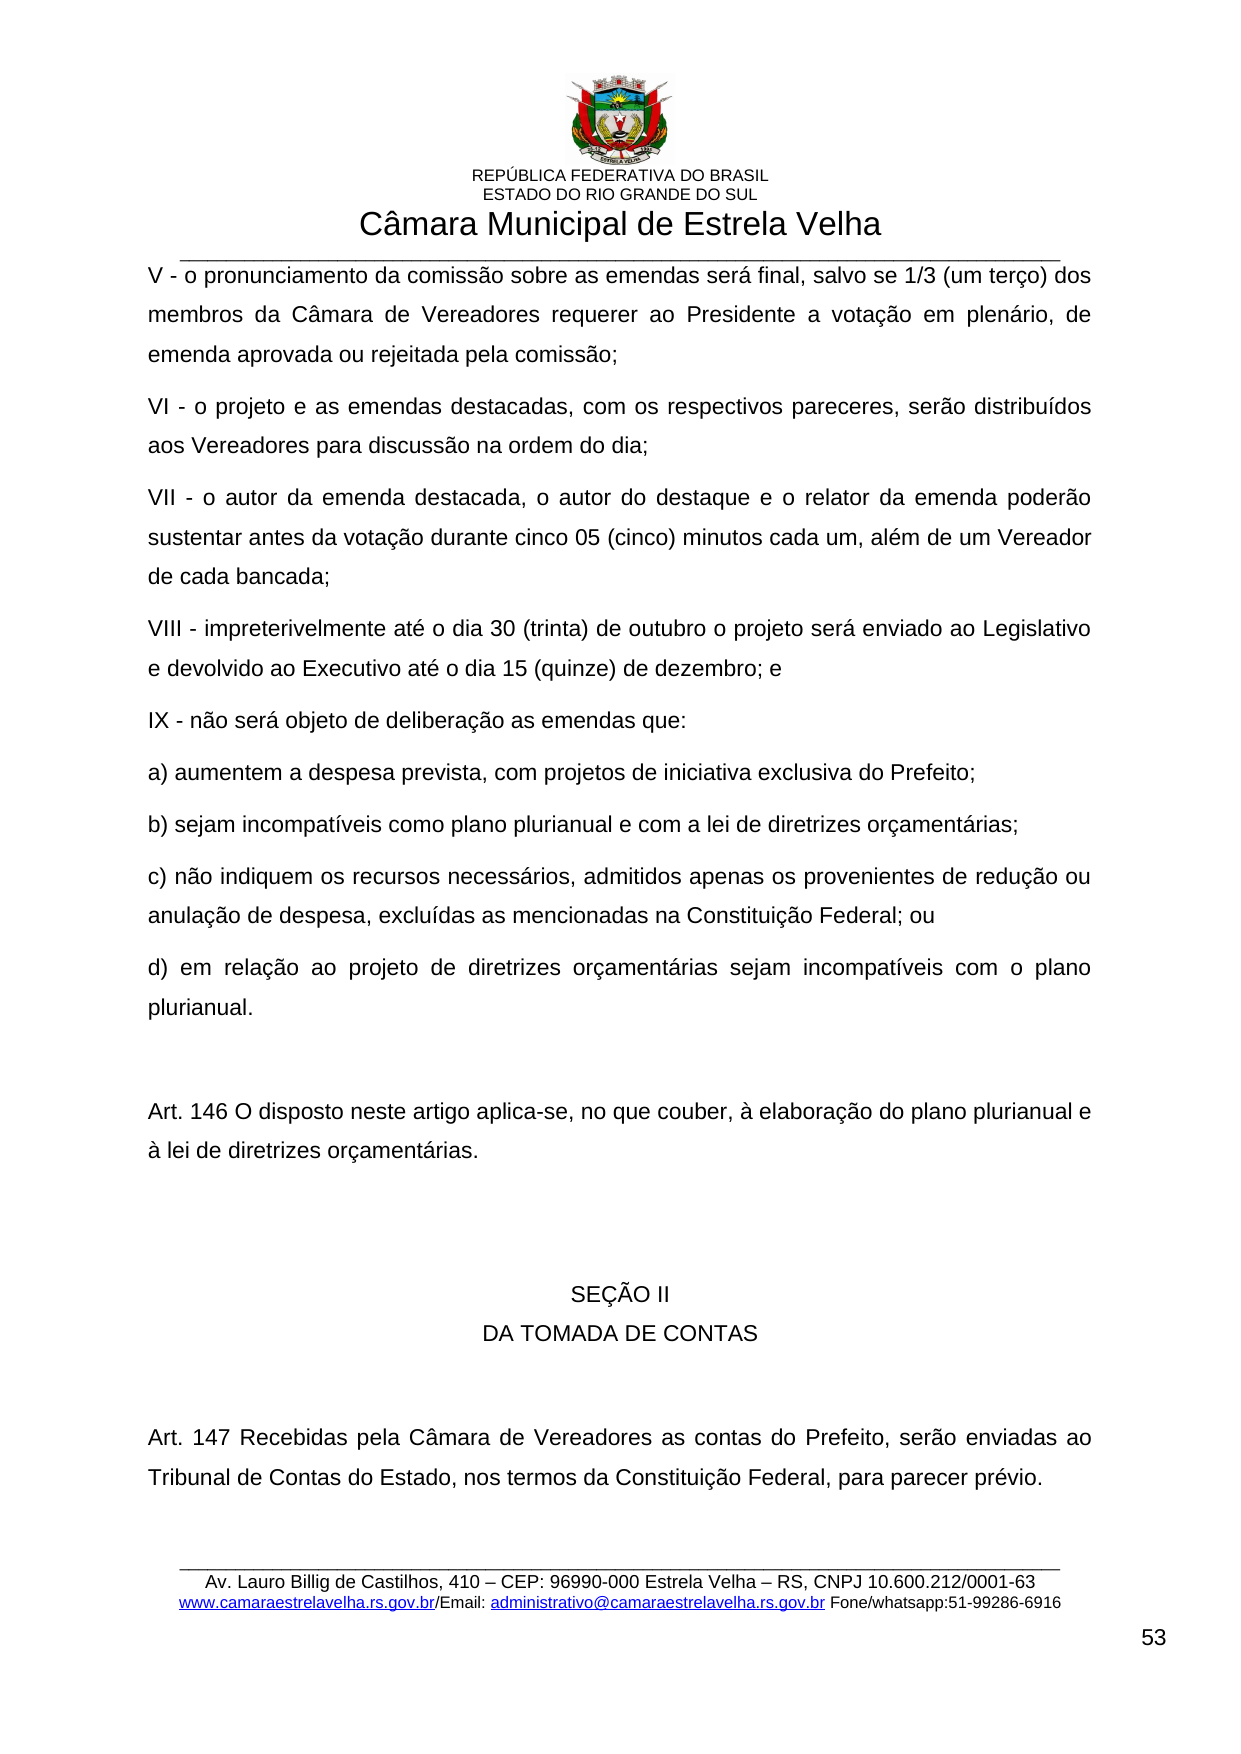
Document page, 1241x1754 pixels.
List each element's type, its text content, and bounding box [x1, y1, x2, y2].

text V - o pronunciamento da comissão sobre as emendas será final, salvo se 1/3 (um terço) dos membros da Câmara de Vereadores requerer ao Presidente a votação em plenário, de emenda aprovada ou rejeitada pela comissão; [148, 262, 1092, 367]
text VII - o autor da emenda destacada, o autor do destaque e o relator da emenda poderão sustentar antes da votação durante cinco 05 (cinco) minutos cada um, além de um Vereador de cada bancada; [148, 484, 1092, 590]
text b) sejam incompatíveis como plano plurianual e com a lei de diretrizes orçamentárias; [148, 811, 1092, 837]
text a) aumentem a despesa prevista, com projetos de iniciativa exclusiva do Prefeito; [148, 759, 1092, 785]
text VI - o projeto e as emendas destacadas, com os respectivos pareceres, serão distribuídos aos Vereadores para discussão na ordem do dia; [148, 393, 1092, 459]
text Art. 147 Recebidas pela Câmara de Vereadores as contas do Prefeito, serão enviadas ao Tribunal de Contas do Estado, nos termos da Constituição Federal, para parecer prévio. [148, 1424, 1092, 1490]
text Art. 146 O disposto neste artigo aplica-se, no que couber, à elaboração do plano plurianual e à lei de diretrizes orçamentárias. [148, 1098, 1092, 1163]
text c) não indiquem os recursos necessários, admitidos apenas os provenientes de redução ou anulação de despesa, excluídas as mencionadas na Constituição Federal; ou [148, 863, 1092, 928]
picture [564, 73, 676, 166]
text SEÇÃO II [148, 1281, 1092, 1307]
text VIII - impreterivelmente até o dia 30 (trinta) de outubro o projeto será enviado ao Legislativo e devolvido ao Executivo até o dia 15 (quinze) de dezembro; e [148, 615, 1092, 681]
text DA TOMADA DE CONTAS [148, 1320, 1092, 1346]
text IX - não será objeto de deliberação as emendas que: [148, 707, 1092, 733]
text d) em relação ao projeto de diretrizes orçamentárias sejam incompatíveis com o plano plurianual. [148, 954, 1092, 1020]
